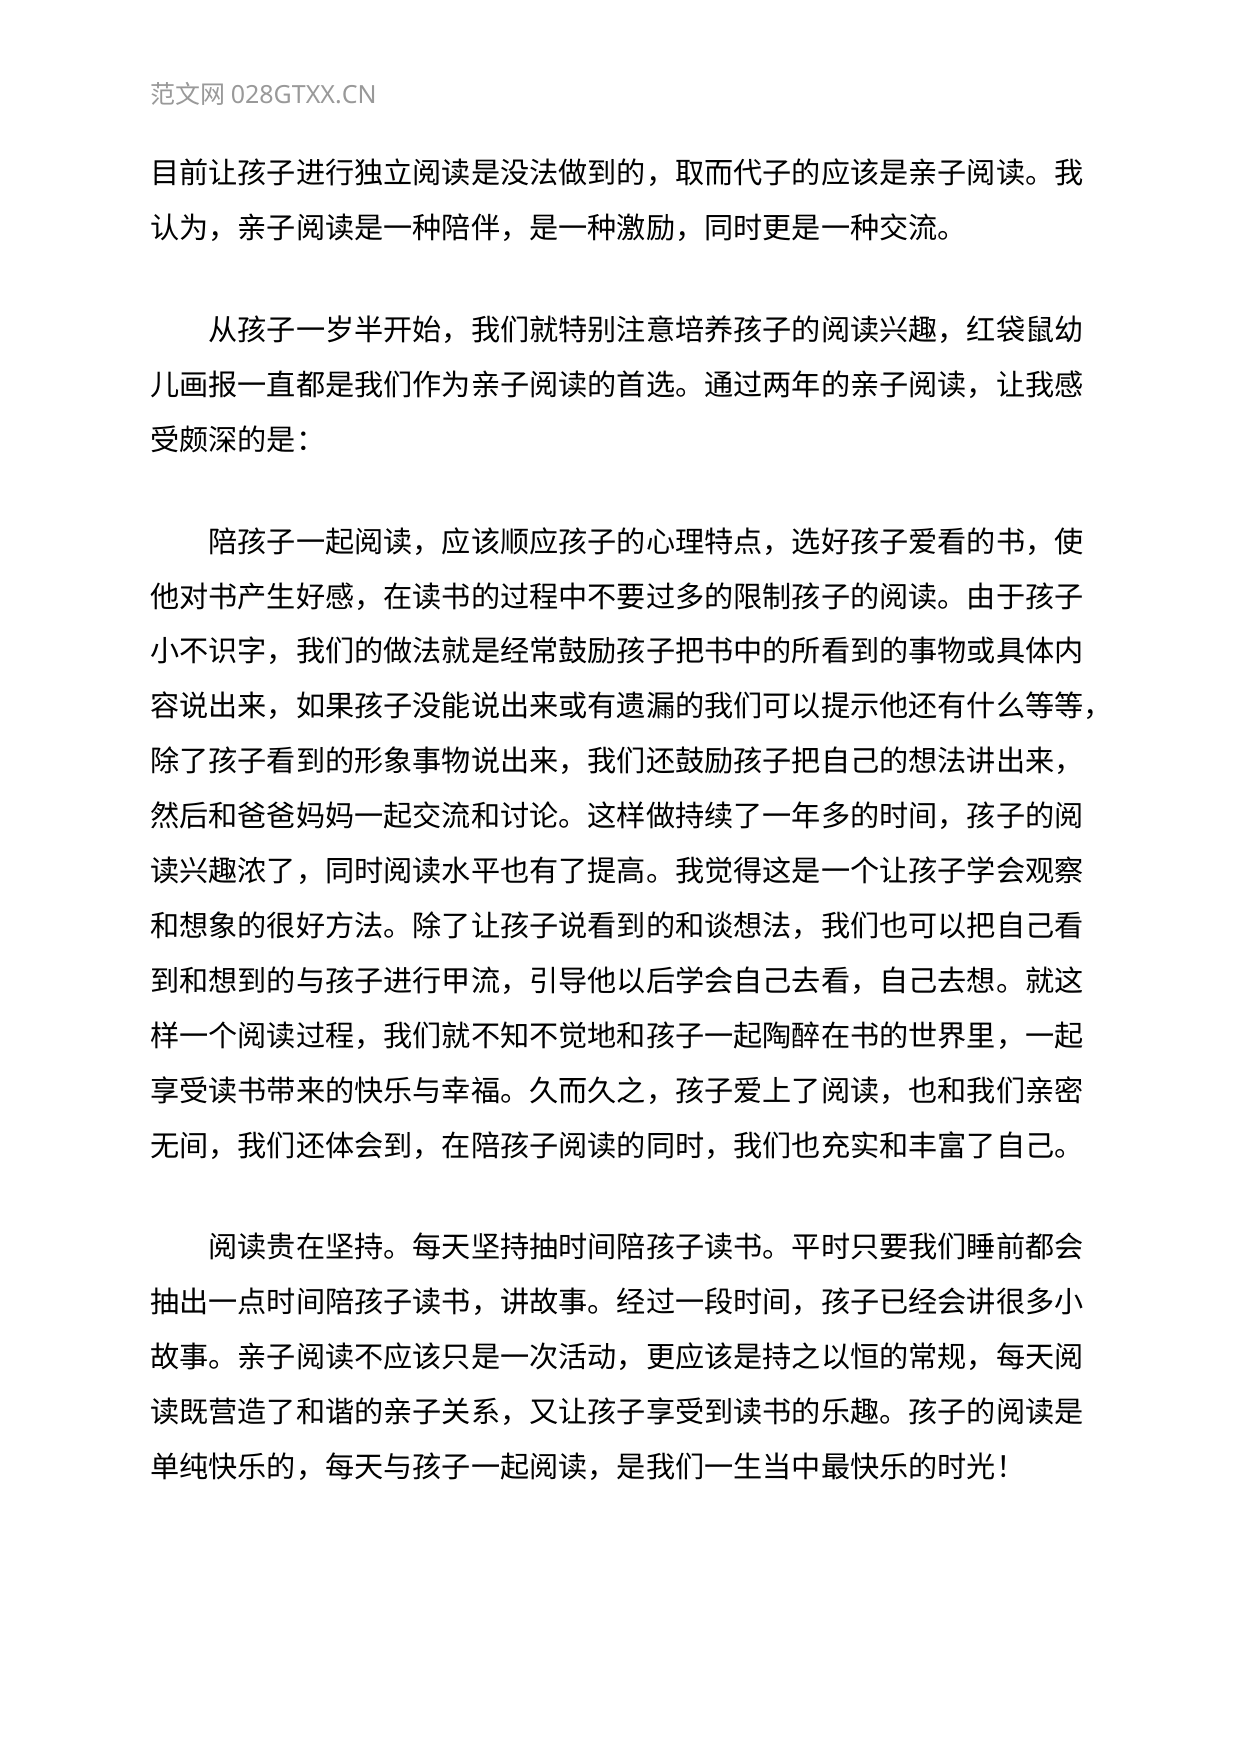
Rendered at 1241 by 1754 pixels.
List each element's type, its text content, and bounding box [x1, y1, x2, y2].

text 从孩子一岁半开始，我们就特别注意培养孩子的阅读兴趣，红袋鼠幼儿画报一直都是我们作为亲子阅读的首选。通过两年的亲子阅读，让我感受颇深的是： [150, 307, 1090, 459]
text 阅读贵在坚持。每天坚持抽时间陪孩子读书。平时只要我们睡前都会抽出一点时间陪孩子读书，讲故事。经过一段时间，孩子已经会讲很多小故事。亲子阅读不应该只是一次活动，更应该是持之以恒的常规，每天阅读既营造了和谐的亲子关系，又让孩子享受到读书的乐趣。孩子的阅读是单纯快乐的，每天与孩子一起阅读，是我们一生当中最快乐的时光！ [150, 1224, 1090, 1486]
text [150, 150, 1090, 247]
text 陪孩子一起阅读，应该顺应孩子的心理特点，选好孩子爱看的书，使他对书产生好感，在读书的过程中不要过多的限制孩子的阅读。由于孩子小不识字，我们的做法就是经常鼓励孩子把书中的所看到的事物或具体内容说出来，如果孩子没能说出来或有遗漏的我们可以提示他还有什么等等，除了孩子看到的形象事物说出来，我们还鼓励孩子把自己的想法讲出来，然后和爸爸妈妈一起交流和讨论。这样做持续了一年多的时间，孩子的阅读兴趣浓了，同时阅读水平也有了提高。我觉得这是一个让孩子学会观察和想象的很好方法。除了让孩子说看到的和谈想法，我们也可以把自己看到和想到的与孩子进行甲流，引导他以后学会自己去看，自己去想。就这样一个阅读过程，我们就不知不觉地和孩子一起陶醉在书的世界里，一起享受读书带来的快乐与幸福。久而久之，孩子爱上了阅读，也和我们亲密无间，我们还体会到，在陪孩子阅读的同时，我们也充实和丰富了自己。 [150, 518, 1090, 1164]
